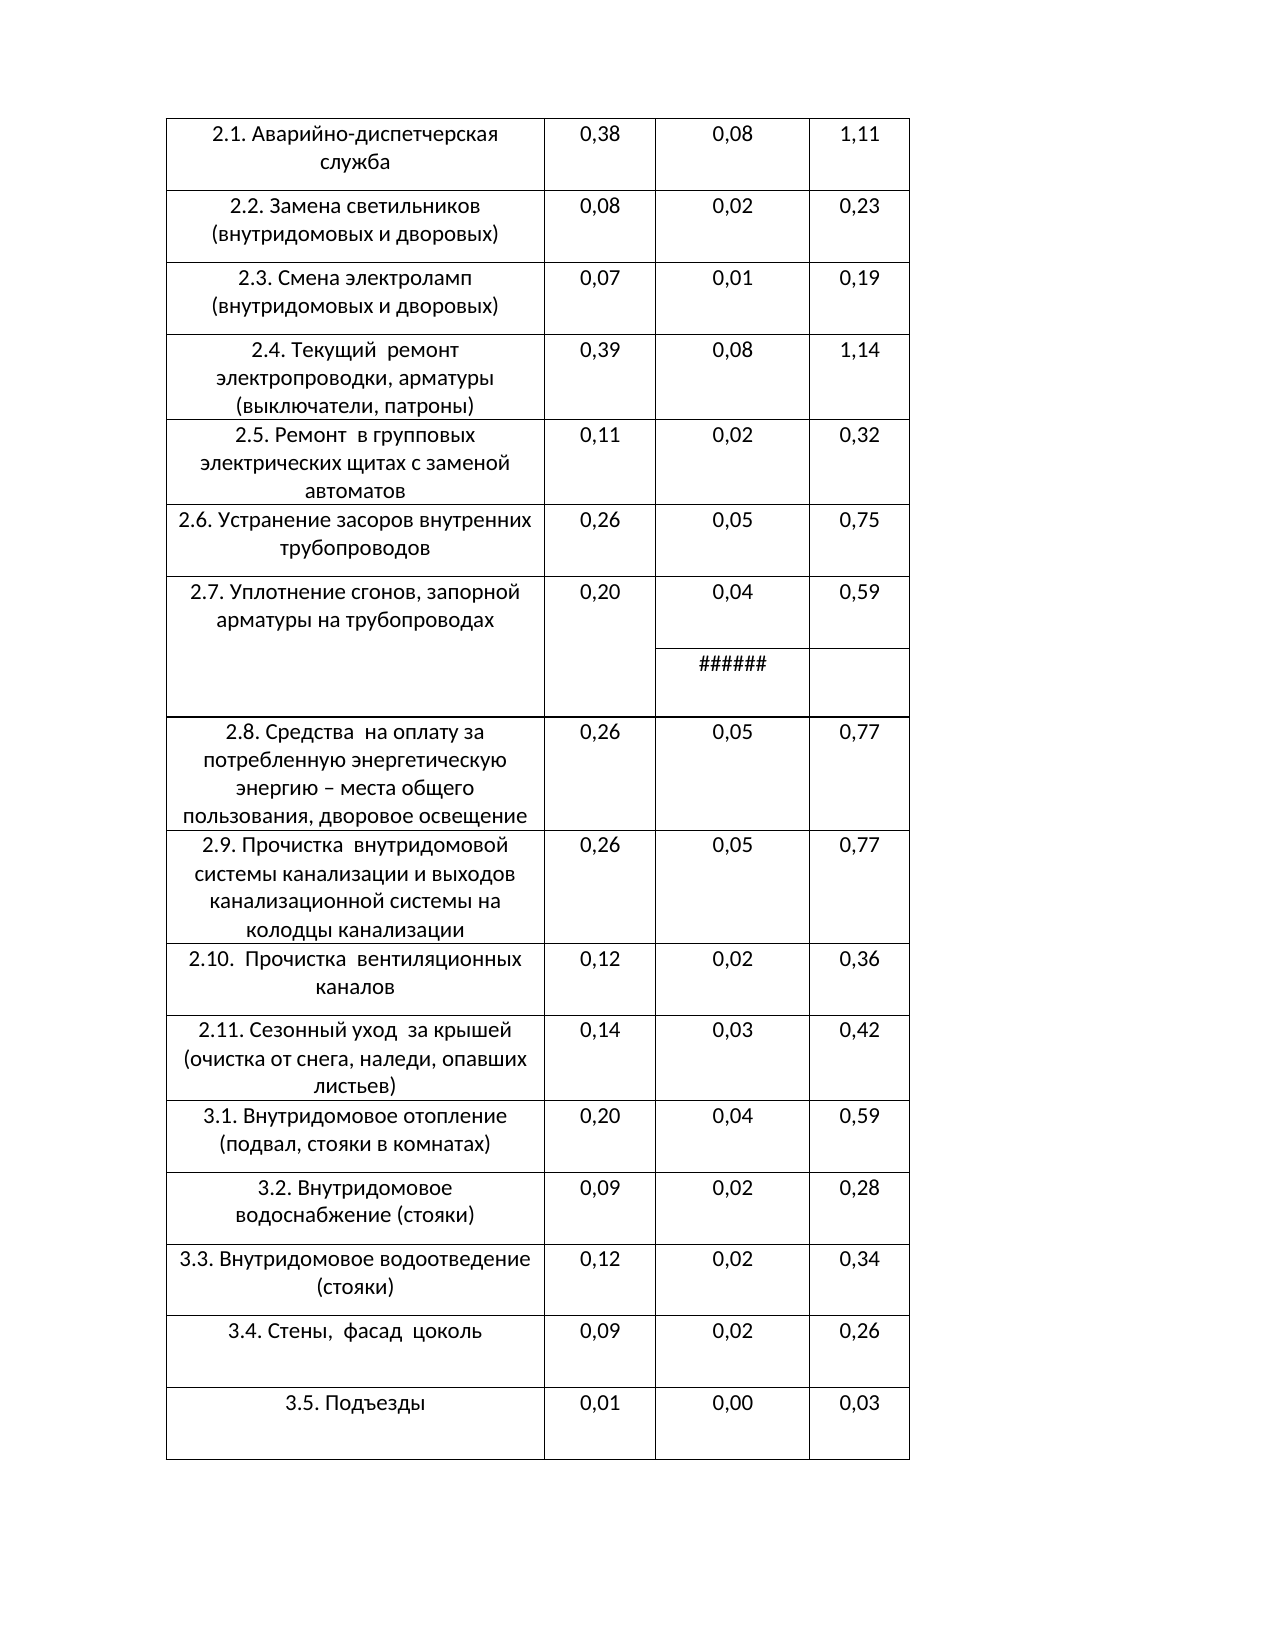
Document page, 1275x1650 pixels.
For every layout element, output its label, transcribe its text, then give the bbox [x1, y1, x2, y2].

table_cell 0,42 [810, 1016, 909, 1100]
table_cell 0,00 [656, 1388, 809, 1459]
table_cell 2.5. Ремонт в групповых электрических щитах с заменой автоматов [167, 420, 544, 504]
table_cell 2.9. Прочистка внутридомовой системы канализации и выходов канализационной системы на колодцы канализации [167, 831, 544, 943]
table_cell 0,02 [656, 191, 809, 262]
table_cell 0,77 [810, 718, 909, 829]
table_cell 2.8. Средства на оплату за потребленную энергетическую энергию – места общего пользования, дворовое освещение [167, 718, 544, 829]
table_cell 3.1. Внутридомовое отопление (подвал, стояки в комнатах) [167, 1101, 544, 1172]
table_cell 0,01 [656, 263, 809, 334]
table_cell 0,75 [810, 505, 909, 576]
table_cell 0,02 [656, 1245, 809, 1315]
table_cell 0,19 [810, 263, 909, 334]
table_cell 0,12 [545, 944, 655, 1014]
table_cell 0,03 [656, 1016, 809, 1100]
table_cell 2.11. Сезонный уход за крышей (очистка от снега, наледи, опавших листьев) [167, 1016, 544, 1100]
table_cell 0,02 [656, 1173, 809, 1243]
table_cell 0,23 [810, 191, 909, 262]
table_cell 0,26 [545, 505, 655, 576]
table_cell 2.1. Аварийно-диспетчерская служба [167, 119, 544, 190]
table_cell 3.3. Внутридомовое водоотведение (стояки) [167, 1245, 544, 1315]
table_cell 2.6. Устранение засоров внутренних трубопроводов [167, 505, 544, 576]
table_cell 0,59 [810, 577, 909, 648]
table_cell 0,05 [656, 505, 809, 576]
table_cell 0,11 [545, 420, 655, 504]
table_cell 2.10. Прочистка вентиляционных каналов [167, 944, 544, 1014]
table_cell 1,11 [810, 119, 909, 190]
table_cell 2.4. Текущий ремонт электропроводки, арматуры (выключатели, патроны) [167, 335, 544, 419]
table_cell 3.5. Подъезды [167, 1388, 544, 1459]
table_cell 0,59 [810, 1101, 909, 1172]
table_cell 0,04 [656, 577, 809, 648]
table_cell 0,20 [545, 577, 655, 716]
table_cell 0,14 [545, 1016, 655, 1100]
table_cell 0,26 [810, 1316, 909, 1387]
table_cell 0,08 [656, 119, 809, 190]
table_cell 0,26 [545, 718, 655, 829]
table_cell 0,26 [545, 831, 655, 943]
table_cell 3.2. Внутридомовое водоснабжение (стояки) [167, 1173, 544, 1243]
table_cell 1,14 [810, 335, 909, 419]
table_cell 0,07 [545, 263, 655, 334]
table_cell ###### [656, 649, 809, 716]
table_cell [810, 649, 909, 716]
table_cell 0,08 [656, 335, 809, 419]
table_cell 0,08 [545, 191, 655, 262]
table_cell 0,34 [810, 1245, 909, 1315]
table_cell 2.2. Замена светильников (внутридомовых и дворовых) [167, 191, 544, 262]
table_cell 0,12 [545, 1245, 655, 1315]
table_cell 0,77 [810, 831, 909, 943]
table_cell 0,02 [656, 1316, 809, 1387]
table_cell 3.4. Стены, фасад цоколь [167, 1316, 544, 1387]
table_cell 0,02 [656, 420, 809, 504]
table_cell 0,36 [810, 944, 909, 1014]
table_cell 0,39 [545, 335, 655, 419]
table_cell 0,05 [656, 831, 809, 943]
table_cell 0,09 [545, 1316, 655, 1387]
table_cell 0,32 [810, 420, 909, 504]
table_cell 0,28 [810, 1173, 909, 1243]
table_cell 0,20 [545, 1101, 655, 1172]
table_cell 2.7. Уплотнение сгонов, запорной арматуры на трубопроводах [167, 577, 544, 716]
table_cell 0,05 [656, 718, 809, 829]
table_cell 0,04 [656, 1101, 809, 1172]
table_cell 0,01 [545, 1388, 655, 1459]
table_cell 0,38 [545, 119, 655, 190]
table_cell 0,02 [656, 944, 809, 1014]
table_cell 0,03 [810, 1388, 909, 1459]
table_cell 0,09 [545, 1173, 655, 1243]
table_cell 2.3. Смена электроламп (внутридомовых и дворовых) [167, 263, 544, 334]
